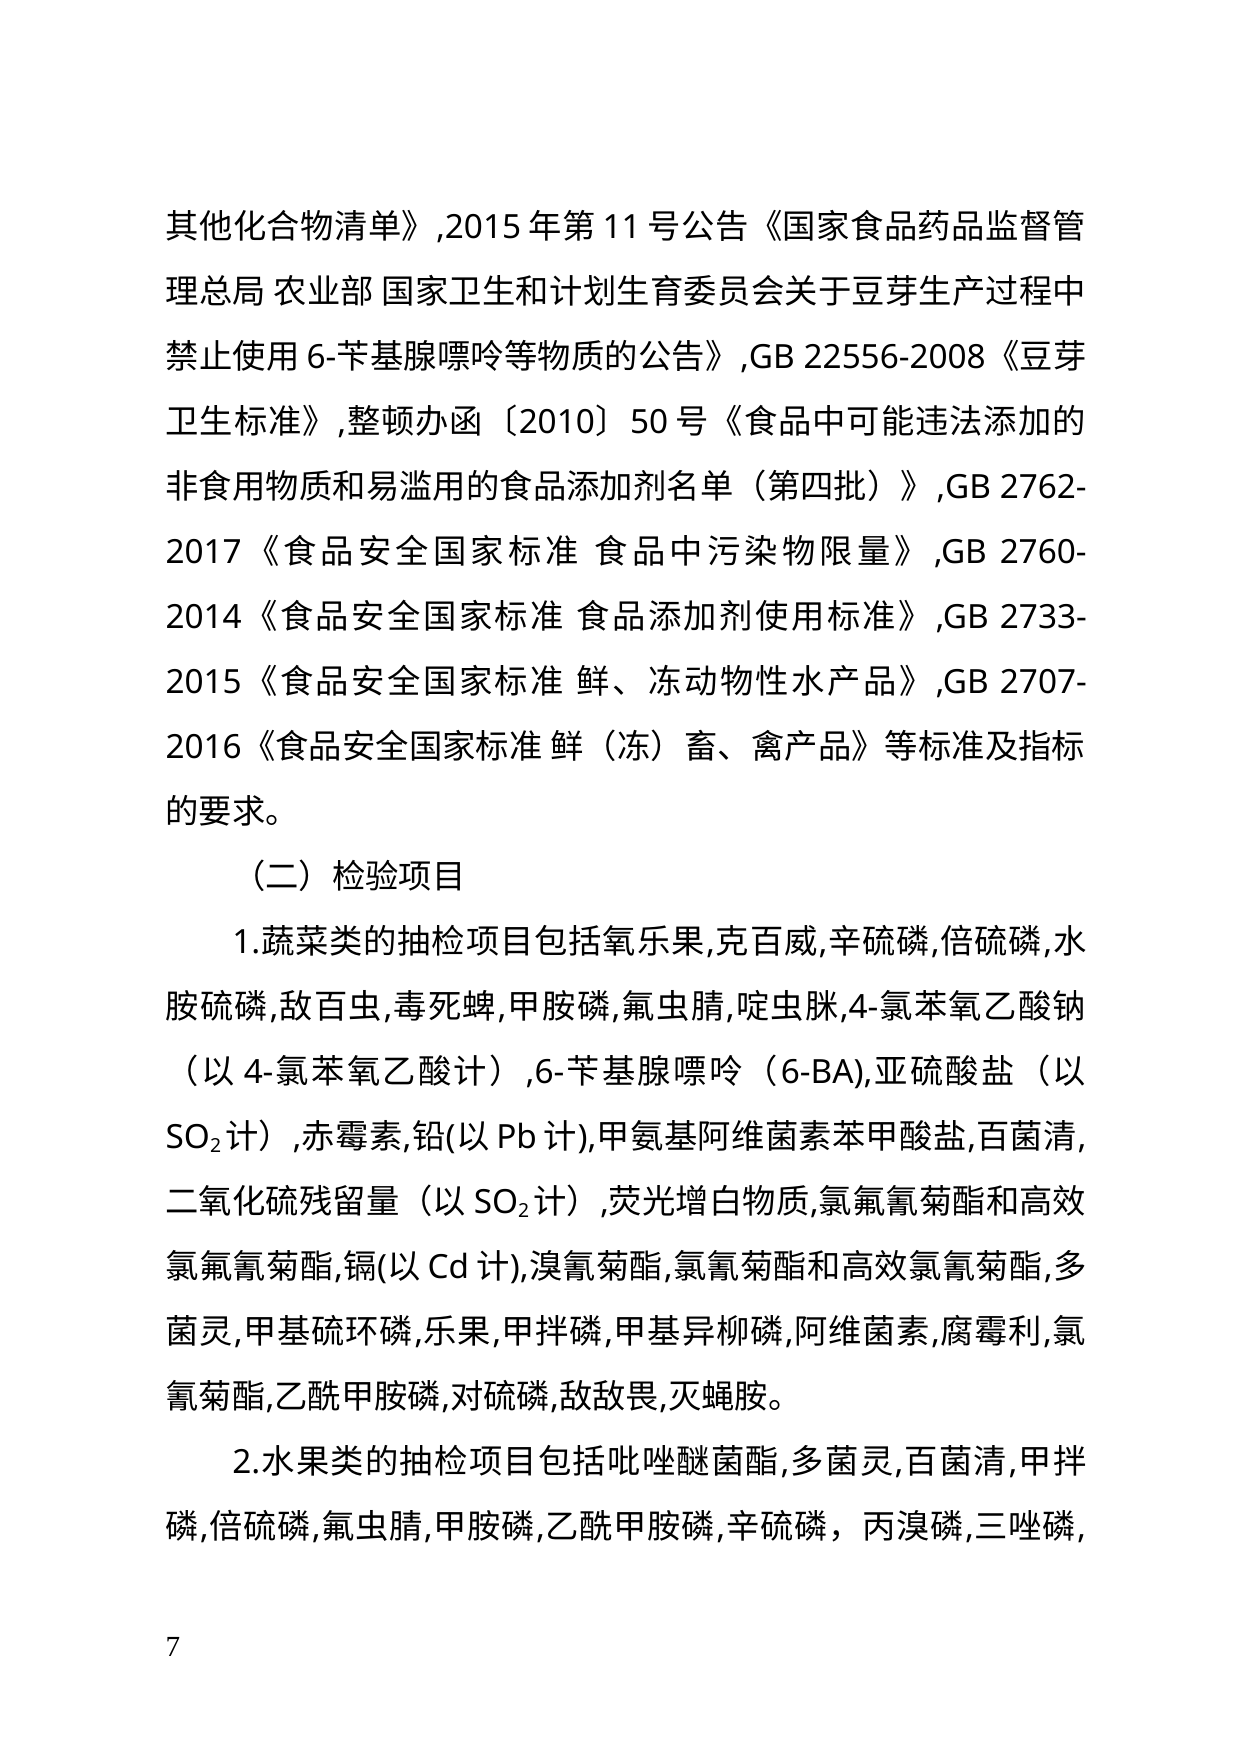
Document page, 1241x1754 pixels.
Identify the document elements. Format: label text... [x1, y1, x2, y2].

text 1.蔬菜类的抽检项目包括氧乐果,克百威,辛硫磷,倍硫磷,水胺硫磷,敌百虫,毒死蜱,甲胺磷,氟虫腈,啶虫脒,4-氯苯氧乙酸钠（以4-氯苯氧乙酸计）,6-苄基腺嘌呤（6-BA),亚硫酸盐（以SO2计）,赤霉素,铅(以Pb计),甲氨基阿维菌素苯甲酸盐,百菌清,二氧化硫残留量（以SO2计）,荧光增白物质,氯氟氰菊酯和高效氯氟氰菊酯,镉(以Cd计),溴氰菊酯,氯氰菊酯和高效氯氰菊酯,多菌灵,甲基硫环磷,乐果,甲拌磷,甲基异柳磷,阿维菌素,腐霉利,氯氰菊酯,乙酰甲胺磷,对硫磷,敌敌畏,灭蝇胺。 [165, 907, 1087, 1427]
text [165, 1427, 1087, 1557]
text （二）检验项目 [165, 842, 1087, 907]
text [165, 192, 1087, 842]
